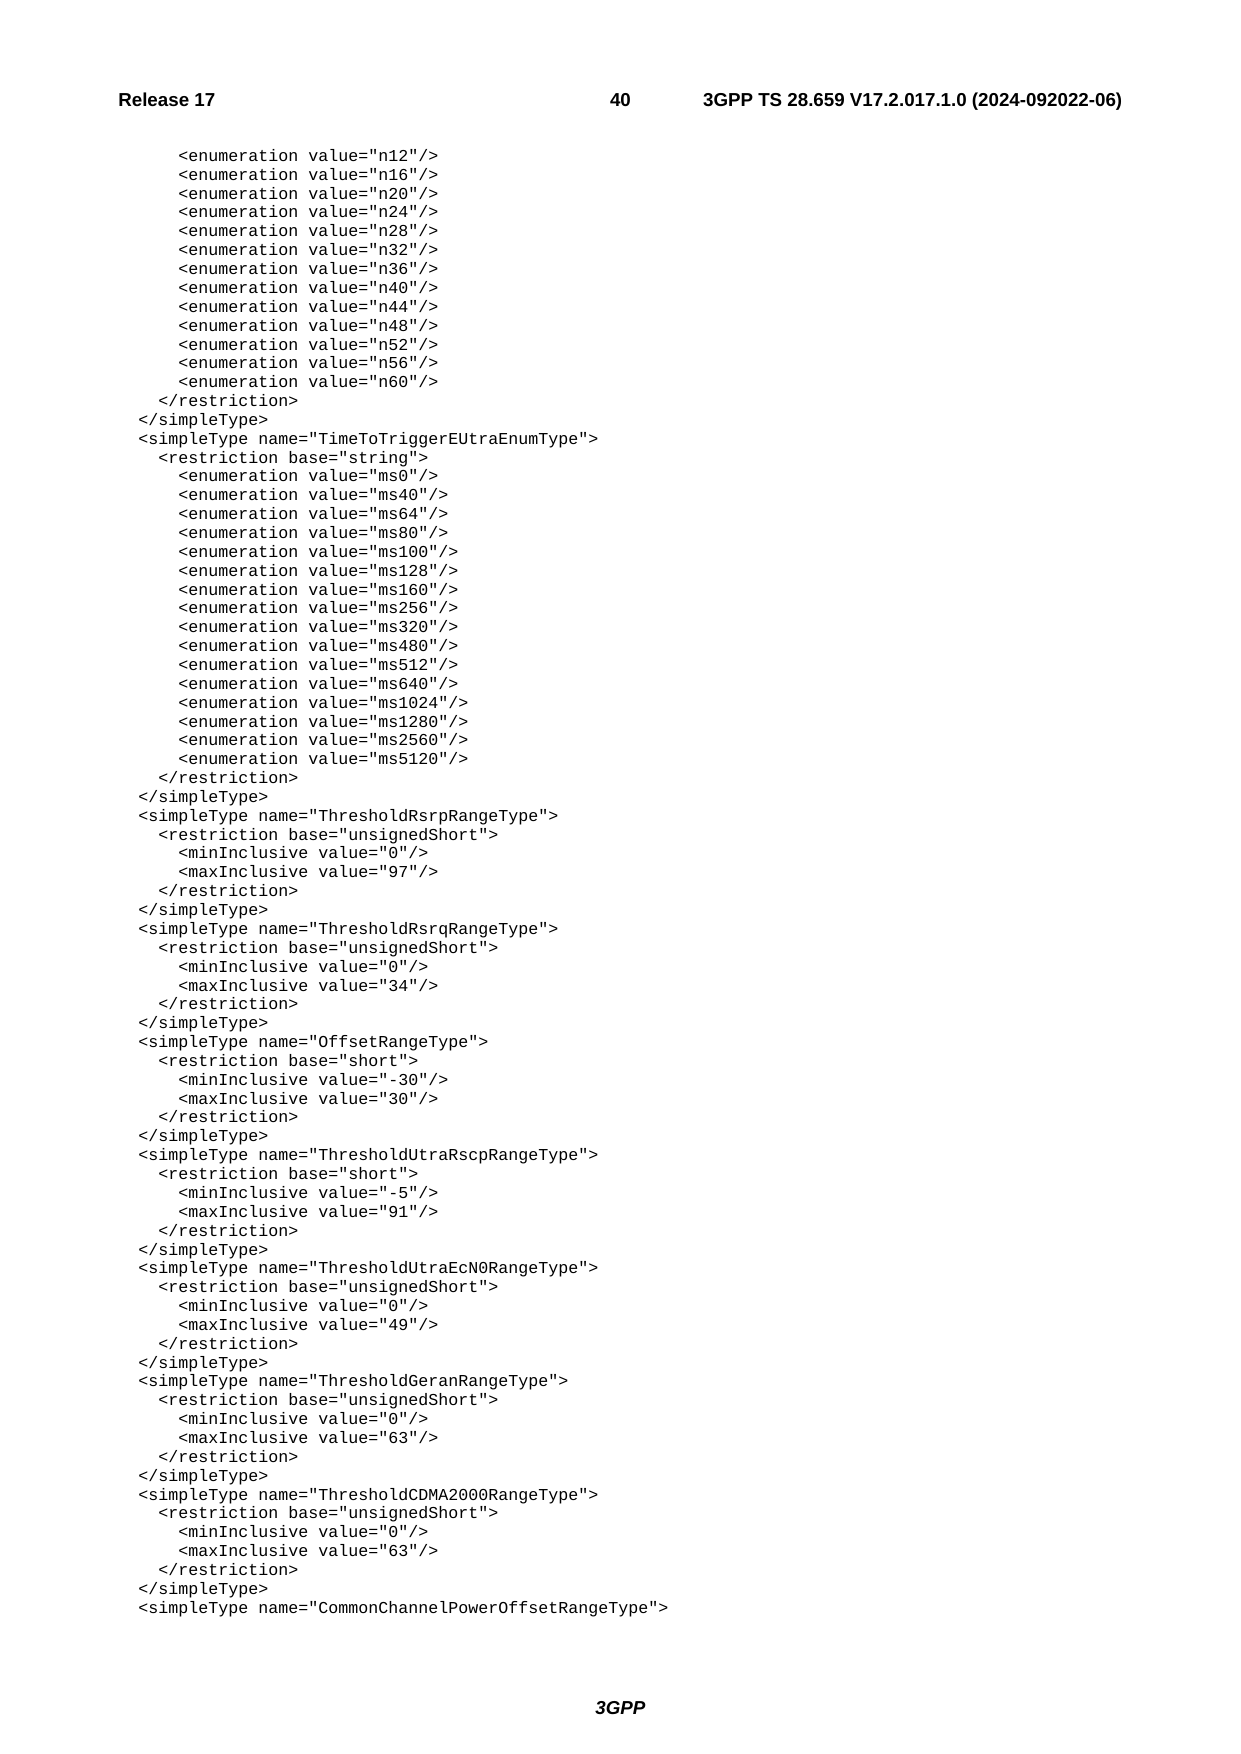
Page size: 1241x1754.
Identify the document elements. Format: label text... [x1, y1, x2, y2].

text <minInclusive value="0"/> [118, 845, 1122, 864]
text <simpleType name="ThresholdGeranRangeType"> [118, 1373, 1122, 1392]
text <restriction base="string"> [118, 449, 1122, 468]
text <maxInclusive value="97"/> [118, 864, 1122, 883]
text <enumeration value="ms480"/> [118, 638, 1122, 657]
text </restriction> [118, 1448, 1122, 1467]
text </simpleType> [118, 902, 1122, 921]
text <minInclusive value="0"/> [118, 1524, 1122, 1543]
text </restriction> [118, 770, 1122, 788]
text <enumeration value="ms256"/> [118, 600, 1122, 619]
text <enumeration value="n56"/> [118, 355, 1122, 374]
text <simpleType name="ThresholdCDMA2000RangeType"> [118, 1486, 1122, 1505]
text <maxInclusive value="49"/> [118, 1316, 1122, 1335]
text <enumeration value="ms1024"/> [118, 694, 1122, 713]
text </restriction> [118, 1109, 1122, 1128]
text <simpleType name="CommonChannelPowerOffsetRangeType"> [118, 1599, 1122, 1618]
text <enumeration value="ms64"/> [118, 506, 1122, 524]
text <enumeration value="n40"/> [118, 279, 1122, 298]
text </restriction> [118, 1335, 1122, 1354]
text </simpleType> [118, 1128, 1122, 1147]
text </simpleType> [118, 411, 1122, 430]
text </restriction> [118, 1222, 1122, 1241]
text <enumeration value="ms5120"/> [118, 751, 1122, 770]
text <enumeration value="ms160"/> [118, 581, 1122, 600]
text <simpleType name="ThresholdUtraEcN0RangeType"> [118, 1260, 1122, 1279]
text <enumeration value="n60"/> [118, 374, 1122, 393]
text <restriction base="unsignedShort"> [118, 826, 1122, 845]
text <enumeration value="n24"/> [118, 204, 1122, 223]
text </simpleType> [118, 1015, 1122, 1034]
text <enumeration value="n44"/> [118, 298, 1122, 317]
text <maxInclusive value="63"/> [118, 1429, 1122, 1448]
text </simpleType> [118, 1354, 1122, 1373]
text <maxInclusive value="63"/> [118, 1543, 1122, 1562]
text <restriction base="unsignedShort"> [118, 1392, 1122, 1411]
text <enumeration value="ms1280"/> [118, 713, 1122, 732]
text <restriction base="unsignedShort"> [118, 939, 1122, 958]
text <restriction base="short"> [118, 1166, 1122, 1184]
text <enumeration value="ms0"/> [118, 468, 1122, 487]
text </restriction> [118, 883, 1122, 902]
text <simpleType name="ThresholdRsrqRangeType"> [118, 921, 1122, 939]
text <maxInclusive value="34"/> [118, 977, 1122, 996]
text </simpleType> [118, 788, 1122, 807]
text <minInclusive value="-30"/> [118, 1071, 1122, 1090]
text <simpleType name="ThresholdUtraRscpRangeType"> [118, 1147, 1122, 1166]
text <maxInclusive value="91"/> [118, 1203, 1122, 1222]
text <minInclusive value="-5"/> [118, 1184, 1122, 1203]
text <enumeration value="ms640"/> [118, 675, 1122, 694]
text <enumeration value="n36"/> [118, 261, 1122, 279]
text <enumeration value="ms100"/> [118, 543, 1122, 562]
text <enumeration value="ms40"/> [118, 487, 1122, 506]
text </simpleType> [118, 1467, 1122, 1486]
text </restriction> [118, 1562, 1122, 1580]
text <maxInclusive value="30"/> [118, 1090, 1122, 1109]
text <enumeration value="ms512"/> [118, 657, 1122, 675]
text <minInclusive value="0"/> [118, 1411, 1122, 1429]
text <minInclusive value="0"/> [118, 1298, 1122, 1316]
text </simpleType> [118, 1580, 1122, 1599]
text <enumeration value="n28"/> [118, 223, 1122, 242]
text <enumeration value="ms320"/> [118, 619, 1122, 638]
text <simpleType name="TimeToTriggerEUtraEnumType"> [118, 430, 1122, 449]
text <restriction base="unsignedShort"> [118, 1279, 1122, 1298]
text </simpleType> [118, 1241, 1122, 1260]
text <simpleType name="ThresholdRsrpRangeType"> [118, 807, 1122, 826]
text </restriction> [118, 393, 1122, 411]
text <enumeration value="n12"/> [118, 147, 1122, 166]
text <enumeration value="ms2560"/> [118, 732, 1122, 751]
text <restriction base="unsignedShort"> [118, 1505, 1122, 1524]
text <enumeration value="n32"/> [118, 242, 1122, 261]
text <enumeration value="ms80"/> [118, 524, 1122, 543]
text <enumeration value="n16"/> [118, 166, 1122, 185]
text <enumeration value="n52"/> [118, 336, 1122, 355]
text </restriction> [118, 996, 1122, 1015]
text <enumeration value="ms128"/> [118, 562, 1122, 581]
text <enumeration value="n20"/> [118, 185, 1122, 204]
text <restriction base="short"> [118, 1052, 1122, 1071]
text <enumeration value="n48"/> [118, 317, 1122, 336]
text <simpleType name="OffsetRangeType"> [118, 1034, 1122, 1052]
text <minInclusive value="0"/> [118, 958, 1122, 977]
